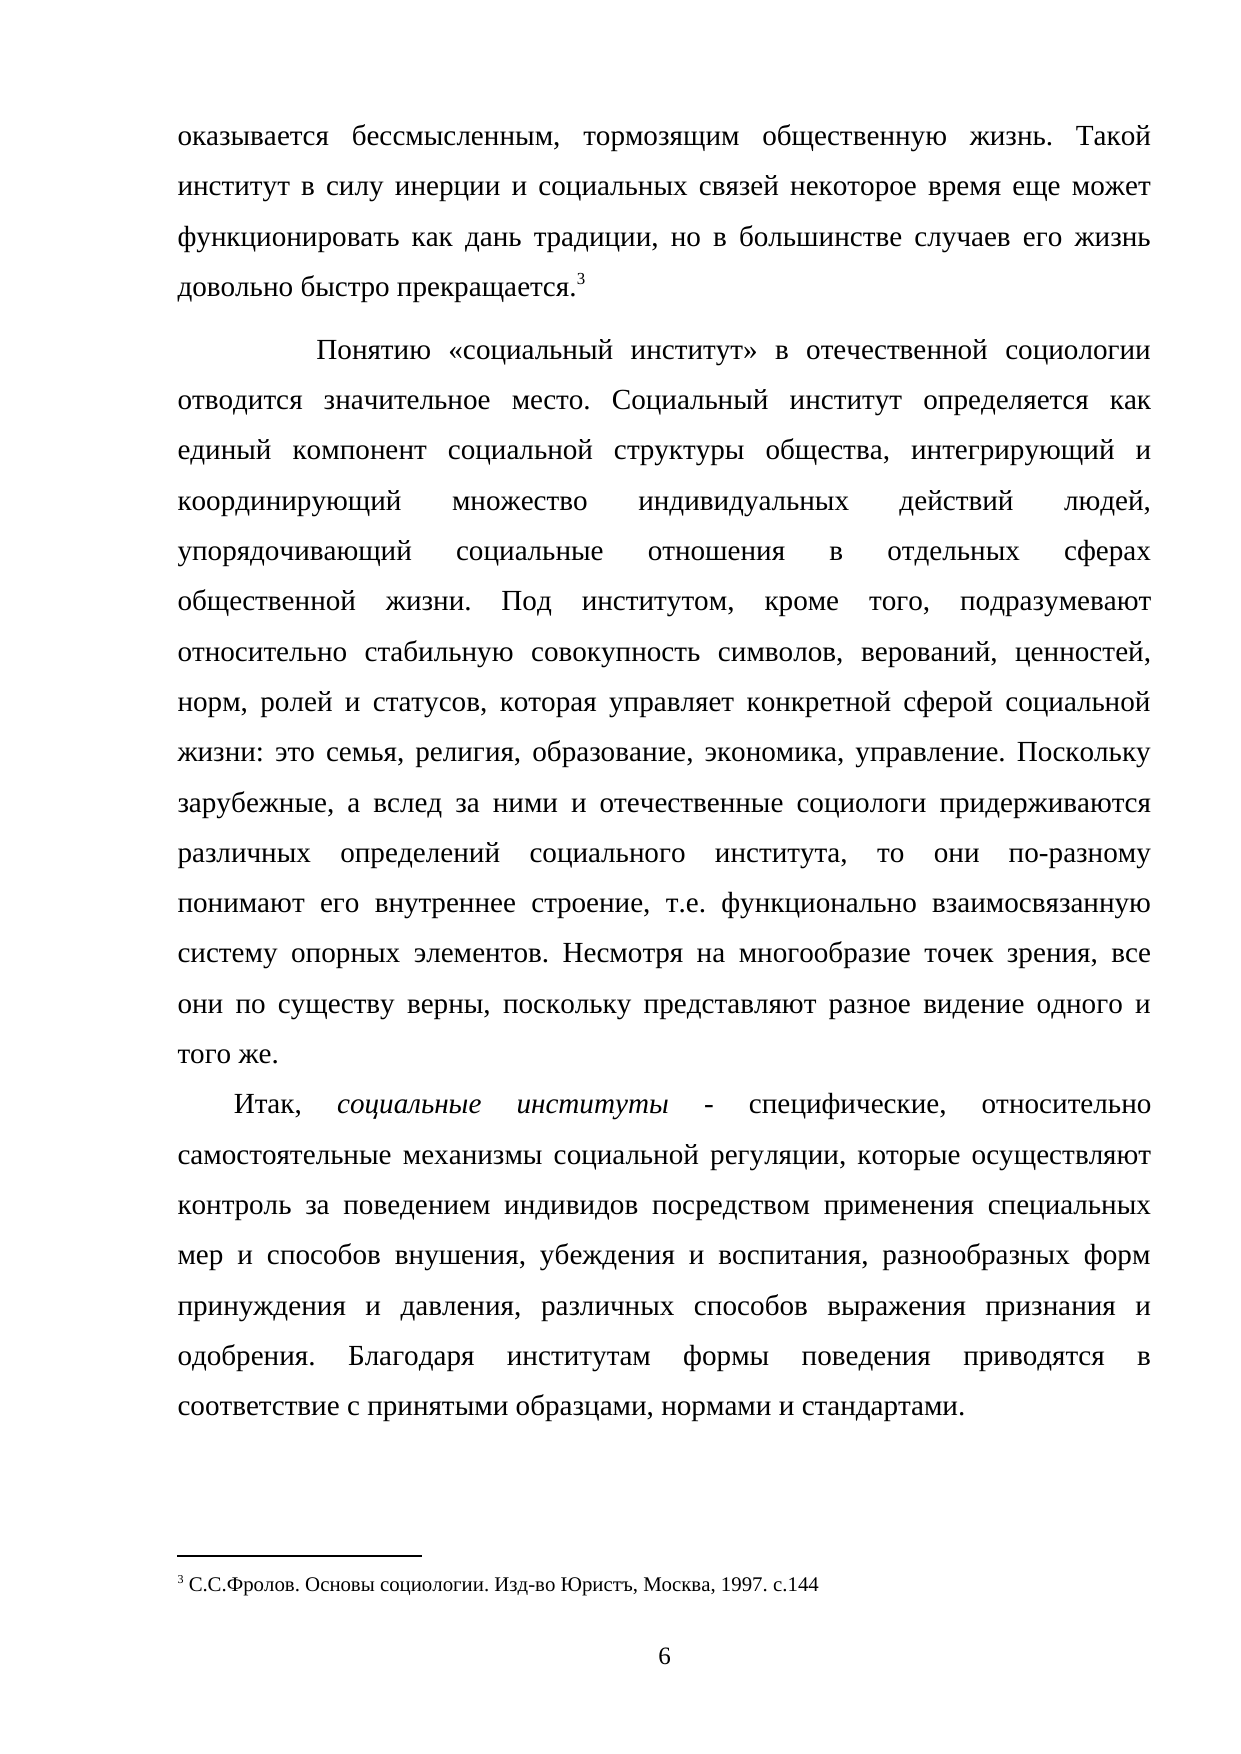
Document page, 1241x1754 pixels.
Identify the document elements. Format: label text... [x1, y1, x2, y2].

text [177, 118, 1152, 303]
text Понятию «социальный институт» в отечественной социологии отводится значительное место. Социальный институт определяется как единый компонент социальной структуры общества, интегрирующий и координирующий множество индивидуальных действий людей, упорядочивающий социальные отношения в отдельных сферах общественной жизни. Под институтом, кроме того, подразумевают относительно стабильную совокупность символов, верований, ценностей, норм, ролей и статусов, которая управляет конкретной сферой социальной жизни: это семья, религия, образование, экономика, управление. Поскольку зарубежные, а вслед за ними и отечественные социологи придерживаются различных определений социального института, то они по-разному понимают его внутреннее строение, т.е. функционально взаимосвязанную систему опорных элементов. Несмотря на многообразие точек зрения, все они по существу верны, поскольку представляют разное видение одного и того же. [177, 332, 1152, 1070]
text Итак, социальные институты - специфические, относительно самостоятельные механизмы социальной регуляции, которые осуществляют контроль за поведением индивидов посредством применения специальных мер и способов внушения, убеждения и воспитания, разнообразных форм принуждения и давления, различных способов выражения признания и одобрения. Благодаря институтам формы поведения приводятся в соответствие с принятыми образцами, нормами и стандартами. [177, 1087, 1152, 1422]
